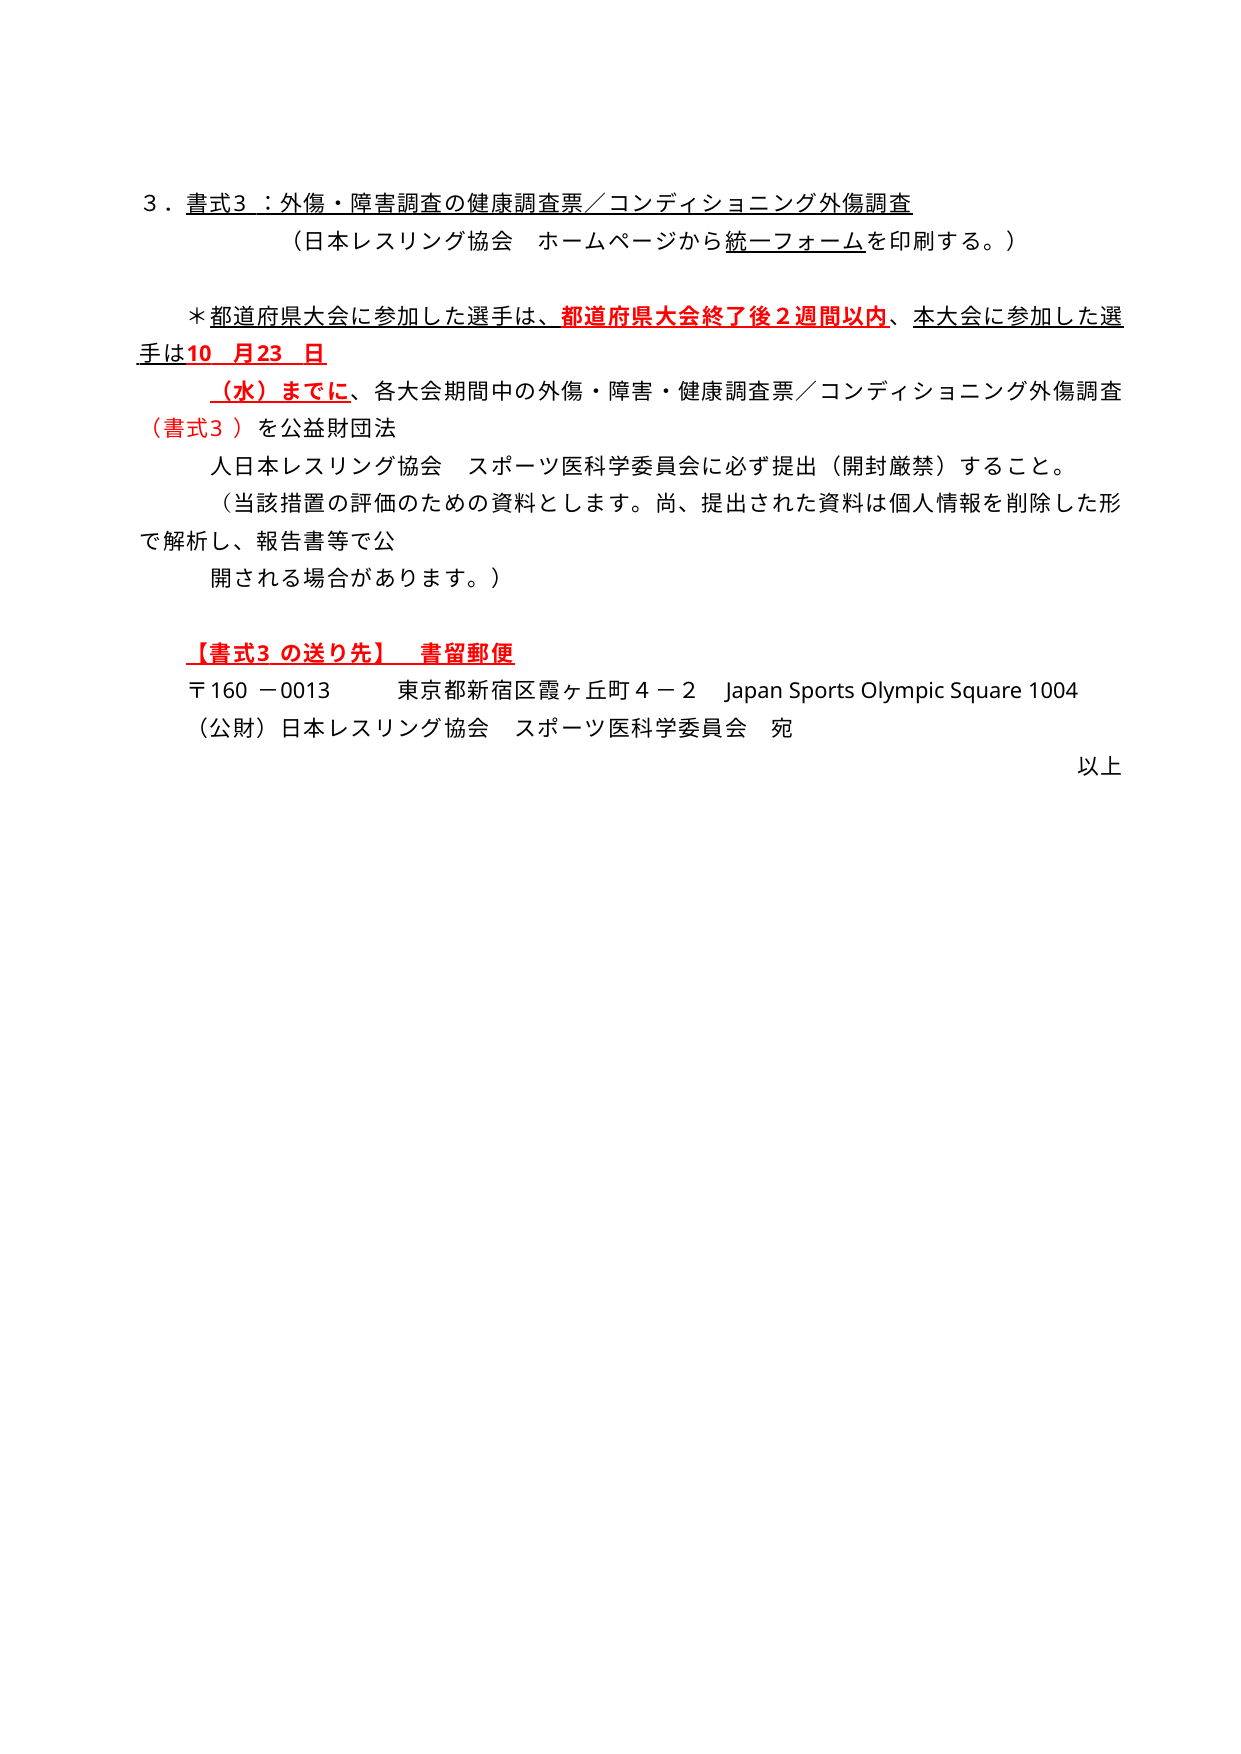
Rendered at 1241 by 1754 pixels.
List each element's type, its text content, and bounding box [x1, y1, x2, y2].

text （公財）日本レスリング協会 スポーツ医科学委員会 宛 [177, 708, 1124, 746]
text 以上 [116, 746, 1124, 783]
text 【書式3の送り先】 書留郵便 [116, 633, 1124, 671]
text ３．書式3：外傷・障害調査の健康調査票／コンディショニング外傷調査 [136, 183, 1124, 221]
text 〒160－0013 東京都新宿区霞ヶ丘町４－２ Japan Sports Olympic Square 1004 [116, 671, 1124, 708]
text （日本レスリング協会 ホームページから統一フォームを印刷する。） [177, 221, 1124, 258]
text 人日本レスリング協会 スポーツ医科学委員会に必ず提出（開封厳禁）すること。 [136, 446, 1124, 483]
text 開される場合があります。） [136, 558, 1124, 596]
text （当該措置の評価のための資料とします。尚、提出された資料は個人情報を削除した形で解析し、報告書等で公 [136, 483, 1124, 558]
text （水）までに、各大会期間中の外傷・障害・健康調査票／コンディショニング外傷調査（書式3）を公益財団法 [136, 371, 1124, 446]
text ＊都道府県大会に参加した選手は、都道府県大会終了後２週間以内、本大会に参加した選手は10月23日 [136, 296, 1124, 371]
